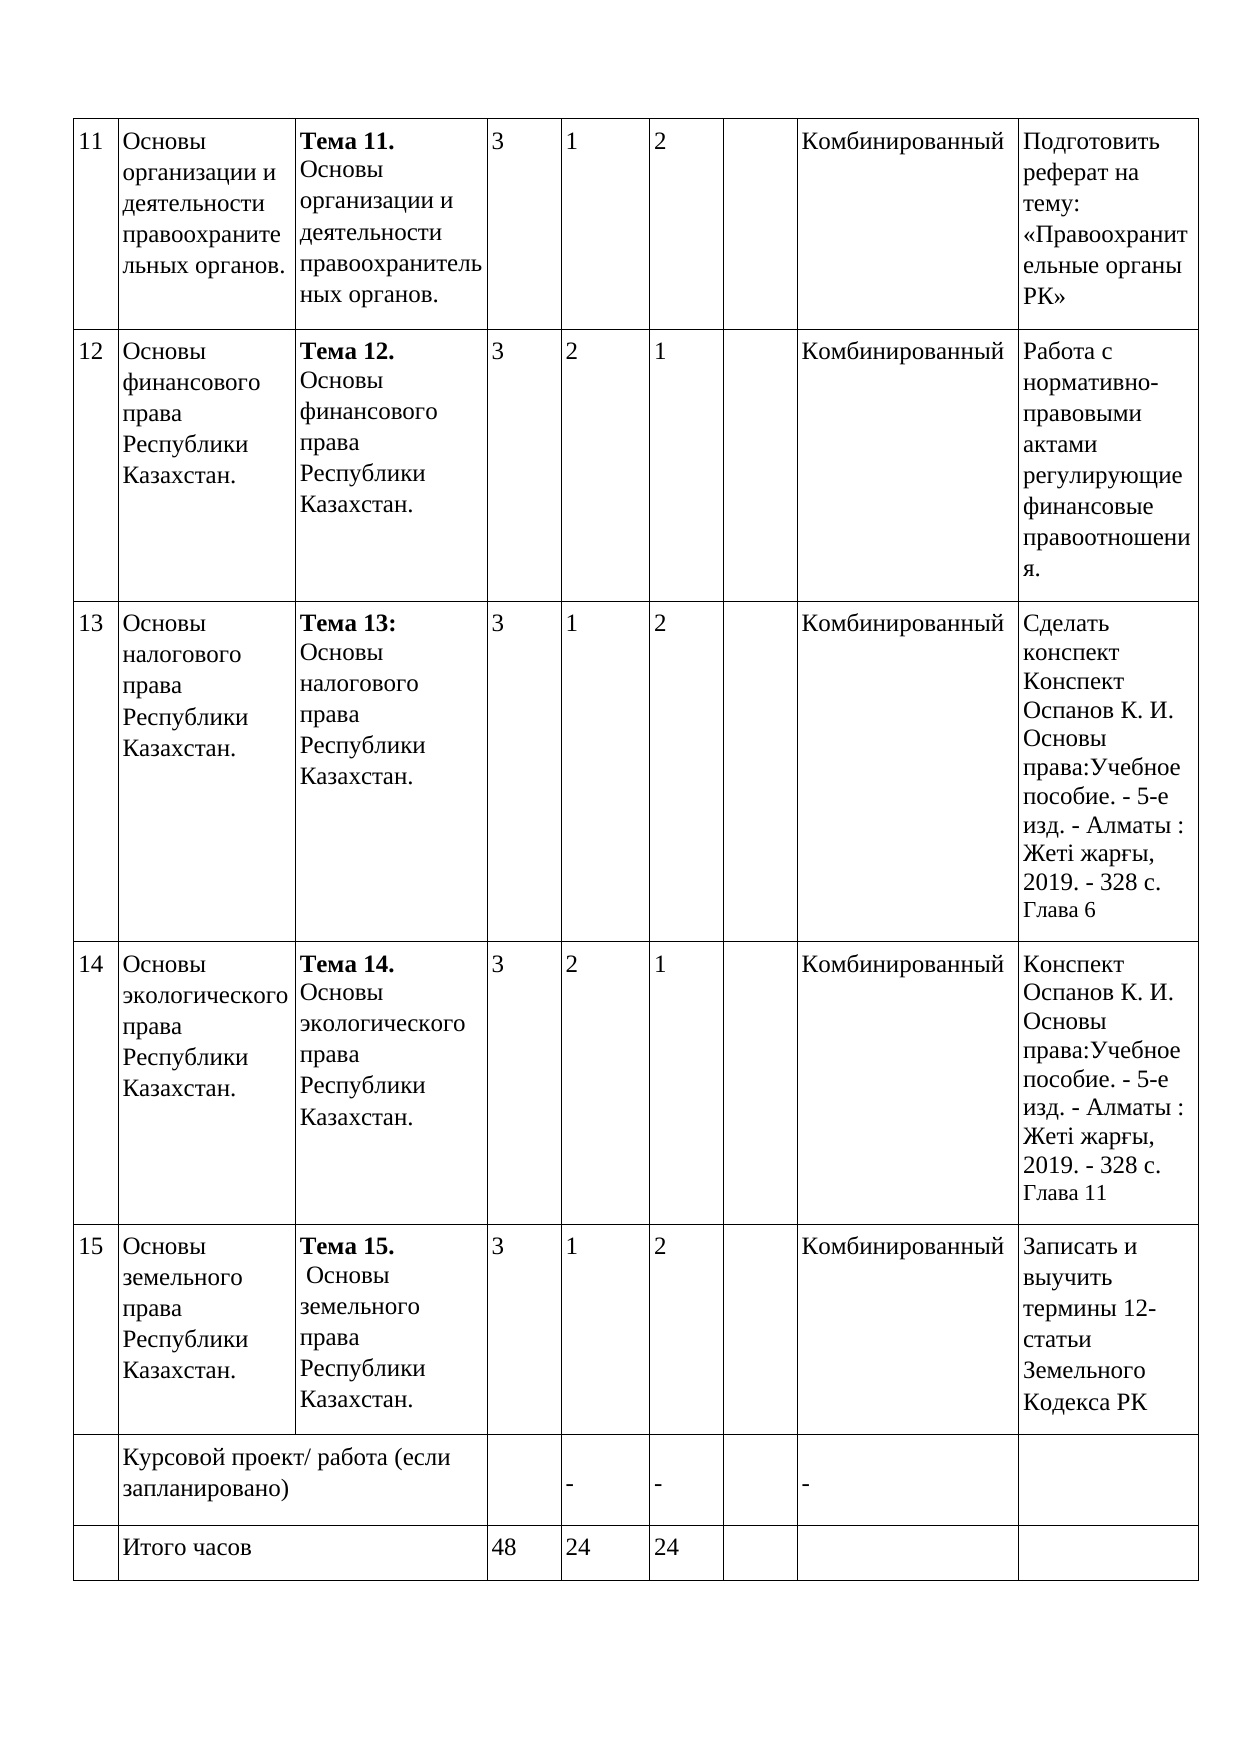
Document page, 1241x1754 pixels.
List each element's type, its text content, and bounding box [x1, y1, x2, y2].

table_cell Конспект Оспанов К. И. Основы права:Учебное пособие. - 5-е изд. - Алматы : Жетi жарғы, 2019. - 328 с. Глава 11 [1019, 942, 1198, 1224]
table_cell [724, 330, 797, 601]
table_cell Комбинированный [798, 602, 1018, 941]
table_cell Сделать конспект Конспект Оспанов К. И. Основы права:Учебное пособие. - 5-е изд. - Алматы : Жетi жарғы, 2019. - 328 с. Глава 6 [1019, 602, 1198, 941]
table_cell Итого часов [119, 1526, 487, 1580]
table_cell Работа с нормативно-правовыми актами регулирующие финансовые правоотношения. [1019, 330, 1198, 601]
table_cell 12 [74, 330, 118, 601]
table_cell 11 [74, 119, 118, 328]
table_cell 1 [650, 330, 723, 601]
table_cell 2 [562, 330, 649, 601]
table_cell [724, 602, 797, 941]
table_cell 13 [74, 602, 118, 941]
table_cell - [562, 1435, 649, 1525]
table_cell 3 [488, 1225, 561, 1434]
table_cell Подготовить реферат на тему: «Правоохранительные органы РК» [1019, 119, 1198, 328]
table_cell 15 [74, 1225, 118, 1434]
table_cell - [798, 1435, 1018, 1525]
table_cell 48 [488, 1526, 561, 1580]
table_cell 1 [650, 942, 723, 1224]
table_cell 2 [650, 602, 723, 941]
table_cell [724, 942, 797, 1224]
table_cell [1019, 1526, 1198, 1580]
table_cell [724, 1435, 797, 1525]
table_cell [488, 1435, 561, 1525]
table_cell Комбинированный [798, 942, 1018, 1224]
table_cell Записать и выучить термины 12-статьи Земельного Кодекса РК [1019, 1225, 1198, 1434]
table_cell [798, 1526, 1018, 1580]
table_cell [74, 1435, 118, 1525]
table_cell Комбинированный [798, 330, 1018, 601]
table_cell 14 [74, 942, 118, 1224]
table_cell Тема 14. Основы экологического права Республики Казахстан. [296, 942, 487, 1224]
table_cell [74, 1526, 118, 1580]
table_cell Тема 11. Основы организации и деятельности правоохранительных органов. [296, 119, 487, 328]
table_cell Основы финансового права Республики Казахстан. [119, 330, 295, 601]
table_cell Тема 12. Основы финансового права Республики Казахстан. [296, 330, 487, 601]
table_cell Комбинированный [798, 1225, 1018, 1434]
table_cell Основы организации и деятельности правоохранительных органов. [119, 119, 295, 328]
table_cell 1 [562, 1225, 649, 1434]
table_cell 3 [488, 942, 561, 1224]
table_cell Тема 13: Основы налогового права Республики Казахстан. [296, 602, 487, 941]
table_cell 1 [562, 119, 649, 328]
table_cell [724, 119, 797, 328]
table_cell 2 [650, 1225, 723, 1434]
table_cell Тема 15. Основы земельного права Республики Казахстан. [296, 1225, 487, 1434]
table_cell 24 [562, 1526, 649, 1580]
table_cell Основы налогового права Республики Казахстан. [119, 602, 295, 941]
table_cell 3 [488, 330, 561, 601]
table_cell Курсовой проект/ работа (если запланировано) [119, 1435, 487, 1525]
table_cell Комбинированный [798, 119, 1018, 328]
table_cell 3 [488, 602, 561, 941]
table_cell 1 [562, 602, 649, 941]
table_cell 2 [650, 119, 723, 328]
table_cell Основы земельного права Республики Казахстан. [119, 1225, 295, 1434]
table_cell - [650, 1435, 723, 1525]
table_cell 2 [562, 942, 649, 1224]
table_cell [1019, 1435, 1198, 1525]
table_cell [724, 1526, 797, 1580]
table_cell [724, 1225, 797, 1434]
table_cell 24 [650, 1526, 723, 1580]
table_cell 3 [488, 119, 561, 328]
table_cell Основы экологического права Республики Казахстан. [119, 942, 295, 1224]
